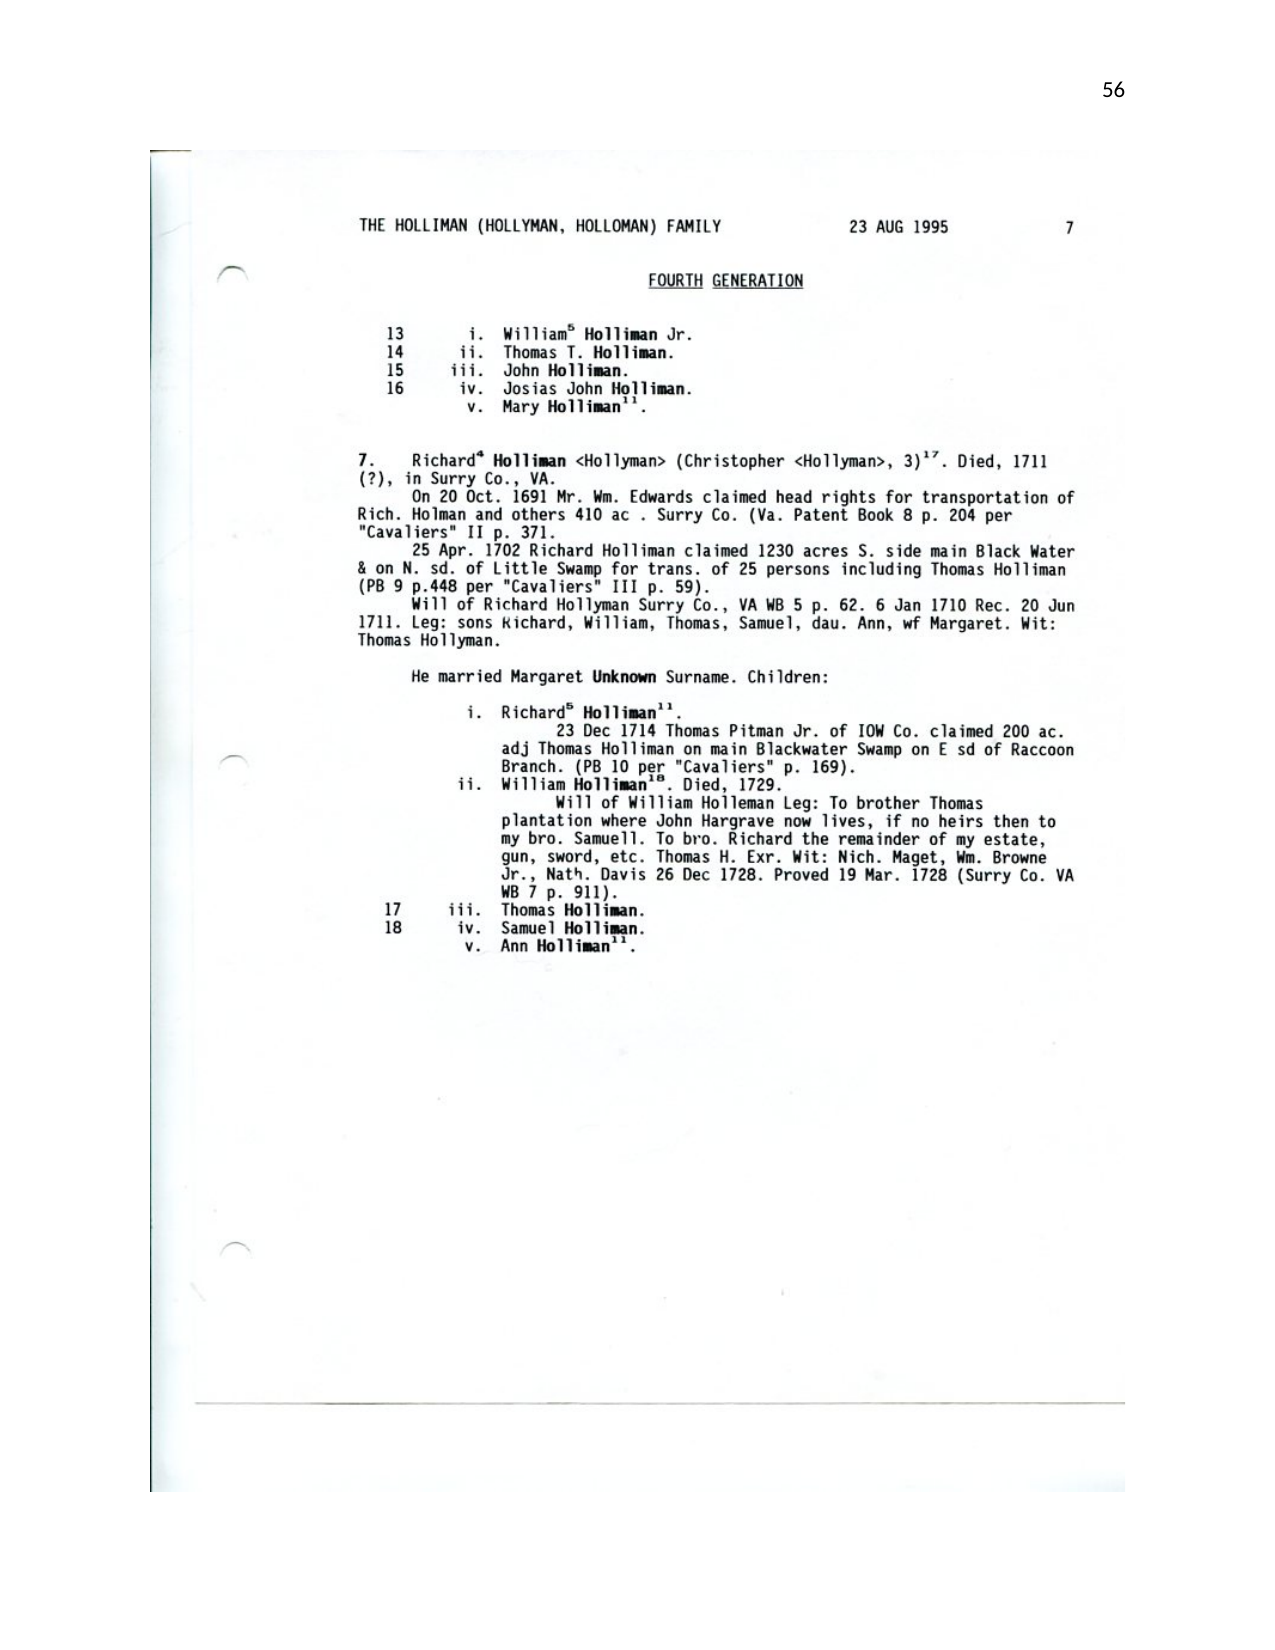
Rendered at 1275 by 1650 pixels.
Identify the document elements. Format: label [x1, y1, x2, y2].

picture [150, 150, 1125, 1492]
